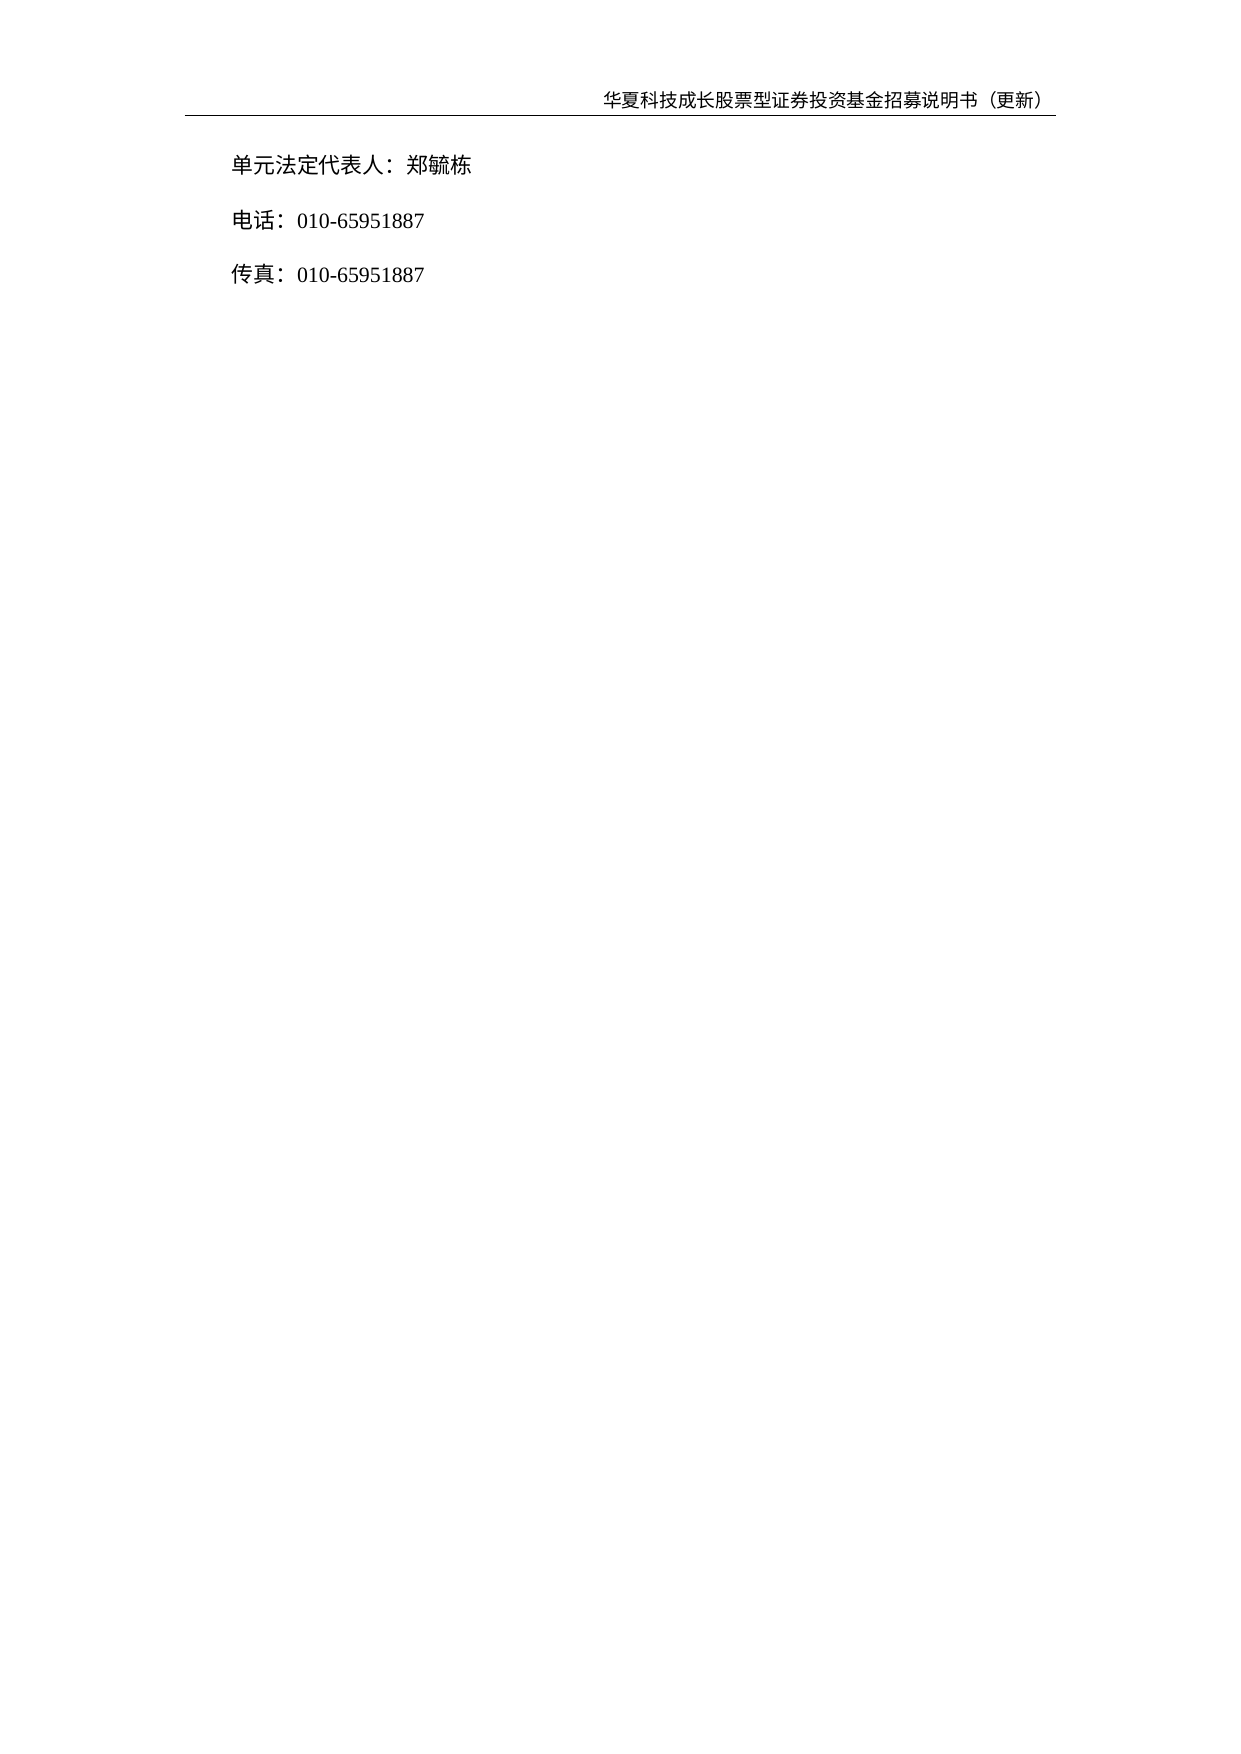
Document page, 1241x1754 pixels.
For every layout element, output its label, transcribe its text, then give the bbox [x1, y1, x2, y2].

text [231, 148, 834, 179]
text 电话：010-65951887 传真：010-65951887 [231, 203, 425, 289]
